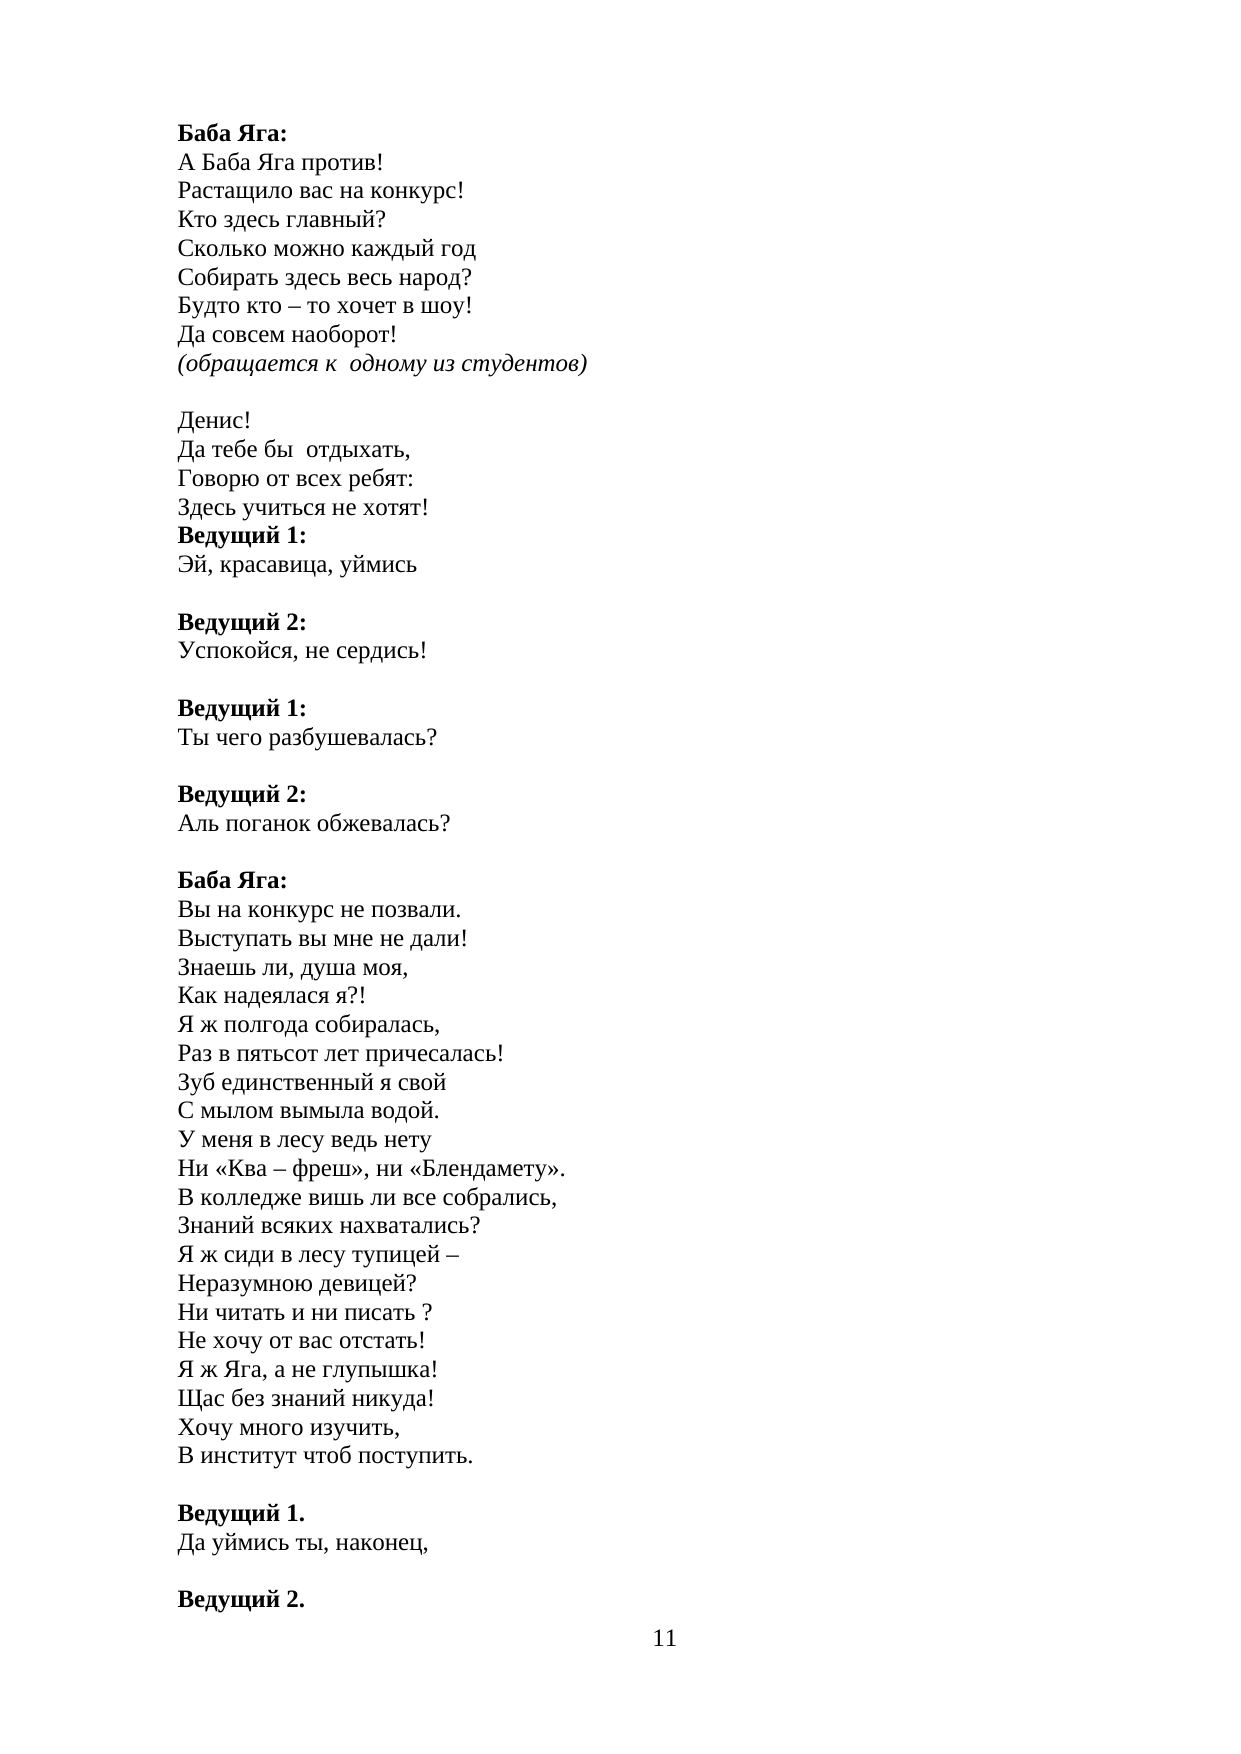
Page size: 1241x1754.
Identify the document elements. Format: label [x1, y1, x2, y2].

text [177, 118, 1152, 1613]
